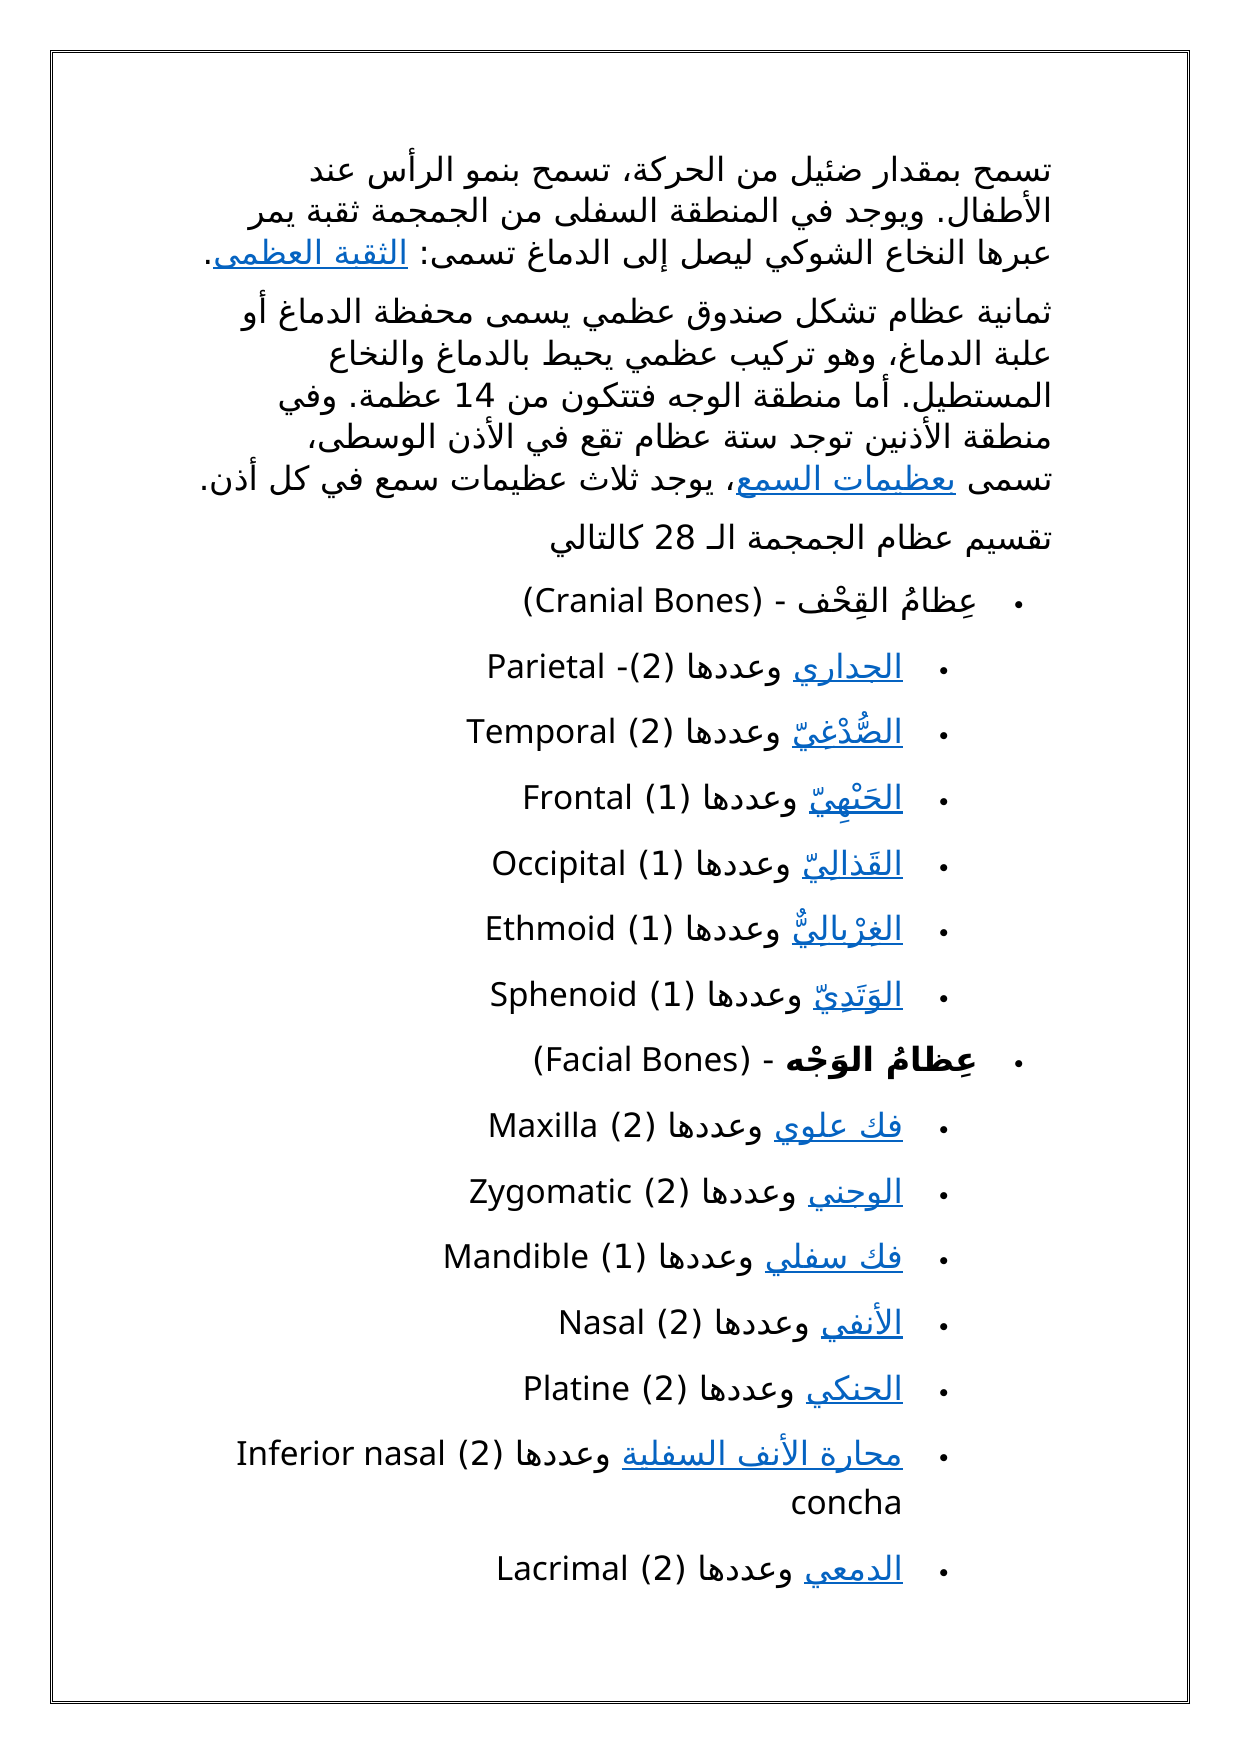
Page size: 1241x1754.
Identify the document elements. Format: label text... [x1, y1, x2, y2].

list عِظامُ القِحْف - (Cranial Bones) [187, 577, 1015, 622]
list الدمعي وعددها (2) Lacrimal [187, 1544, 940, 1590]
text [187, 150, 1053, 273]
list الجداري وعددها (2)- Parietal [187, 642, 940, 688]
list الوجني وعددها (2) Zygomatic [187, 1167, 940, 1213]
list الوَتَدِيّ وعددها (1) Sphenoid [187, 971, 940, 1016]
list فك سفلي وعددها (1) Mandible [187, 1233, 940, 1278]
text ثمانية عظام تشكل صندوق عظمي يسمى محفظة الدماغ أو علبة الدماغ، وهو تركيب عظمي يحيط بالدماغ والنخاع المستطيل. أما منطقة الوجه فتتكون من 14 عظمة. وفي منطقة الأذنين توجد ستة عظام تقع في الأذن الوسطى، تسمى بعظيمات السمع، يوجد ثلاث عظيمات سمع في كل أذن. [187, 292, 1053, 499]
list فك علوي وعددها (2) Maxilla [187, 1102, 940, 1147]
list محارة الأنف السفلية وعددها (2) Inferior nasal concha [187, 1430, 940, 1524]
list القَذالِيّ وعددها (1) Occipital [187, 839, 940, 885]
list الغِرْبالِيٌّ وعددها (1) Ethmoid [187, 905, 940, 950]
text تقسيم عظام الجمجمة الـ 28 كالتالي [187, 518, 1053, 557]
list الجَبْهِيّ وعددها (1) Frontal [187, 774, 940, 819]
list الحنكي وعددها (2) Platine [187, 1364, 940, 1410]
list عِظامُ الوَجْه - (Facial Bones) [187, 1036, 1015, 1082]
list الصُّدْغِيّ وعددها (2) Temporal [187, 708, 940, 753]
list الأنفي وعددها (2) Nasal [187, 1299, 940, 1344]
